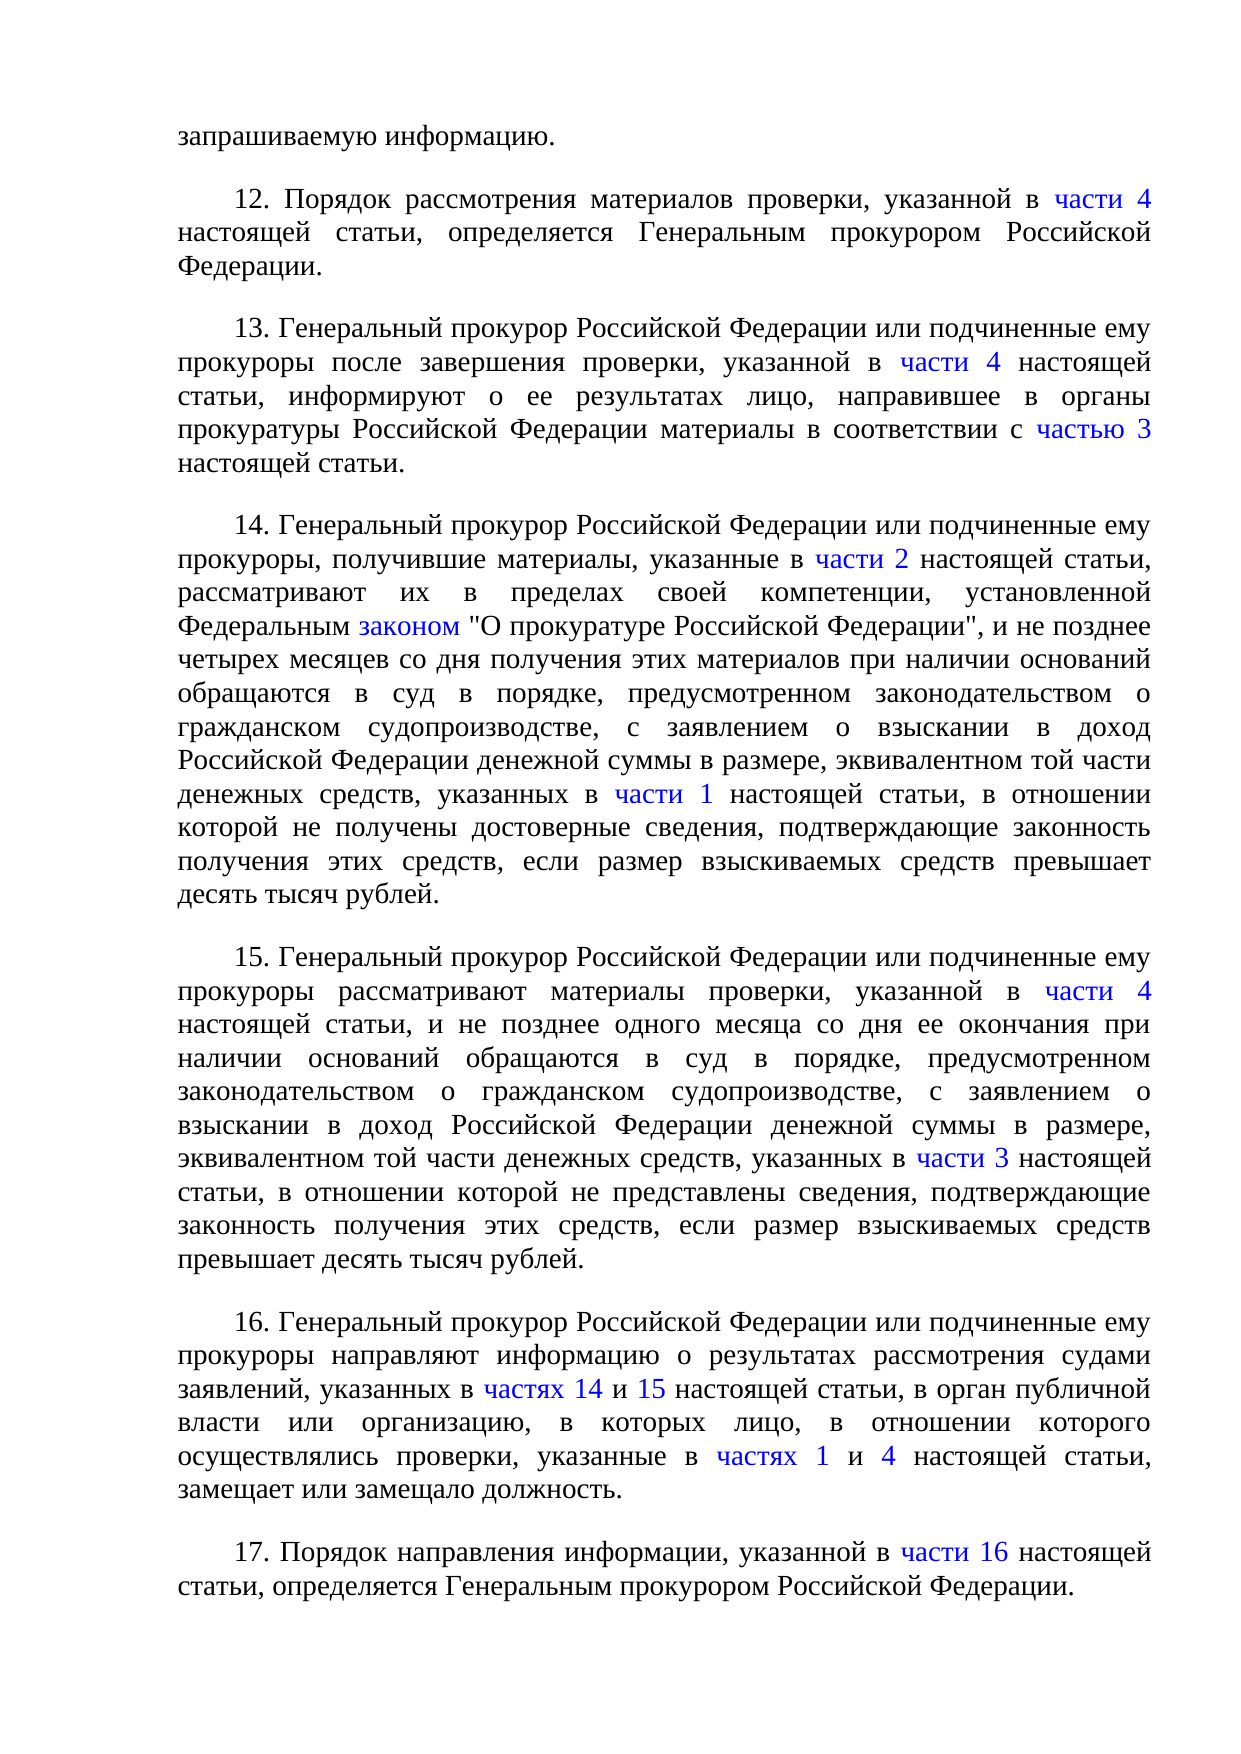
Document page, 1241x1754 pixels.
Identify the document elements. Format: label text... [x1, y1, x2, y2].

text 15. Генеральный прокурор Российской Федерации или подчиненные ему прокуроры рассматривают материалы проверки, указанной в части 4 настоящей статьи, и не позднее одного месяца со дня ее окончания при наличии оснований обращаются в суд в порядке, предусмотренном законодательством о гражданском судопроизводстве, с заявлением о взыскании в доход Российской Федерации денежной суммы в размере, эквивалентном той части денежных средств, указанных в части 3 настоящей статьи, в отношении которой не представлены сведения, подтверждающие законность получения этих средств, если размер взыскиваемых средств превышает десять тысяч рублей. [177, 939, 1152, 1274]
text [177, 118, 1152, 152]
text 14. Генеральный прокурор Российской Федерации или подчиненные ему прокуроры, получившие материалы, указанные в части 2 настоящей статьи, рассматривают их в пределах своей компетенции, установленной Федеральным законом "О прокуратуре Российской Федерации", и не позднее четырех месяцев со дня получения этих материалов при наличии оснований обращаются в суд в порядке, предусмотренном законодательством о гражданском судопроизводстве, с заявлением о взыскании в доход Российской Федерации денежной суммы в размере, эквивалентном той части денежных средств, указанных в части 1 настоящей статьи, в отношении которой не получены достоверные сведения, подтверждающие законность получения этих средств, если размер взыскиваемых средств превышает десять тысяч рублей. [177, 507, 1152, 910]
text 16. Генеральный прокурор Российской Федерации или подчиненные ему прокуроры направляют информацию о результатах рассмотрения судами заявлений, указанных в частях 14 и 15 настоящей статьи, в орган публичной власти или организацию, в которых лицо, в отношении которого осуществлялись проверки, указанные в частях 1 и 4 настоящей статьи, замещает или замещало должность. [177, 1304, 1152, 1505]
text 12. Порядок рассмотрения материалов проверки, указанной в части 4 настоящей статьи, определяется Генеральным прокурором Российской Федерации. [177, 181, 1152, 281]
text 13. Генеральный прокурор Российской Федерации или подчиненные ему прокуроры после завершения проверки, указанной в части 4 настоящей статьи, информируют о ее результатах лицо, направившее в органы прокуратуры Российской Федерации материалы в соответствии с частью 3 настоящей статьи. [177, 311, 1152, 478]
text 17. Порядок направления информации, указанной в части 16 настоящей статьи, определяется Генеральным прокурором Российской Федерации. [177, 1534, 1152, 1601]
